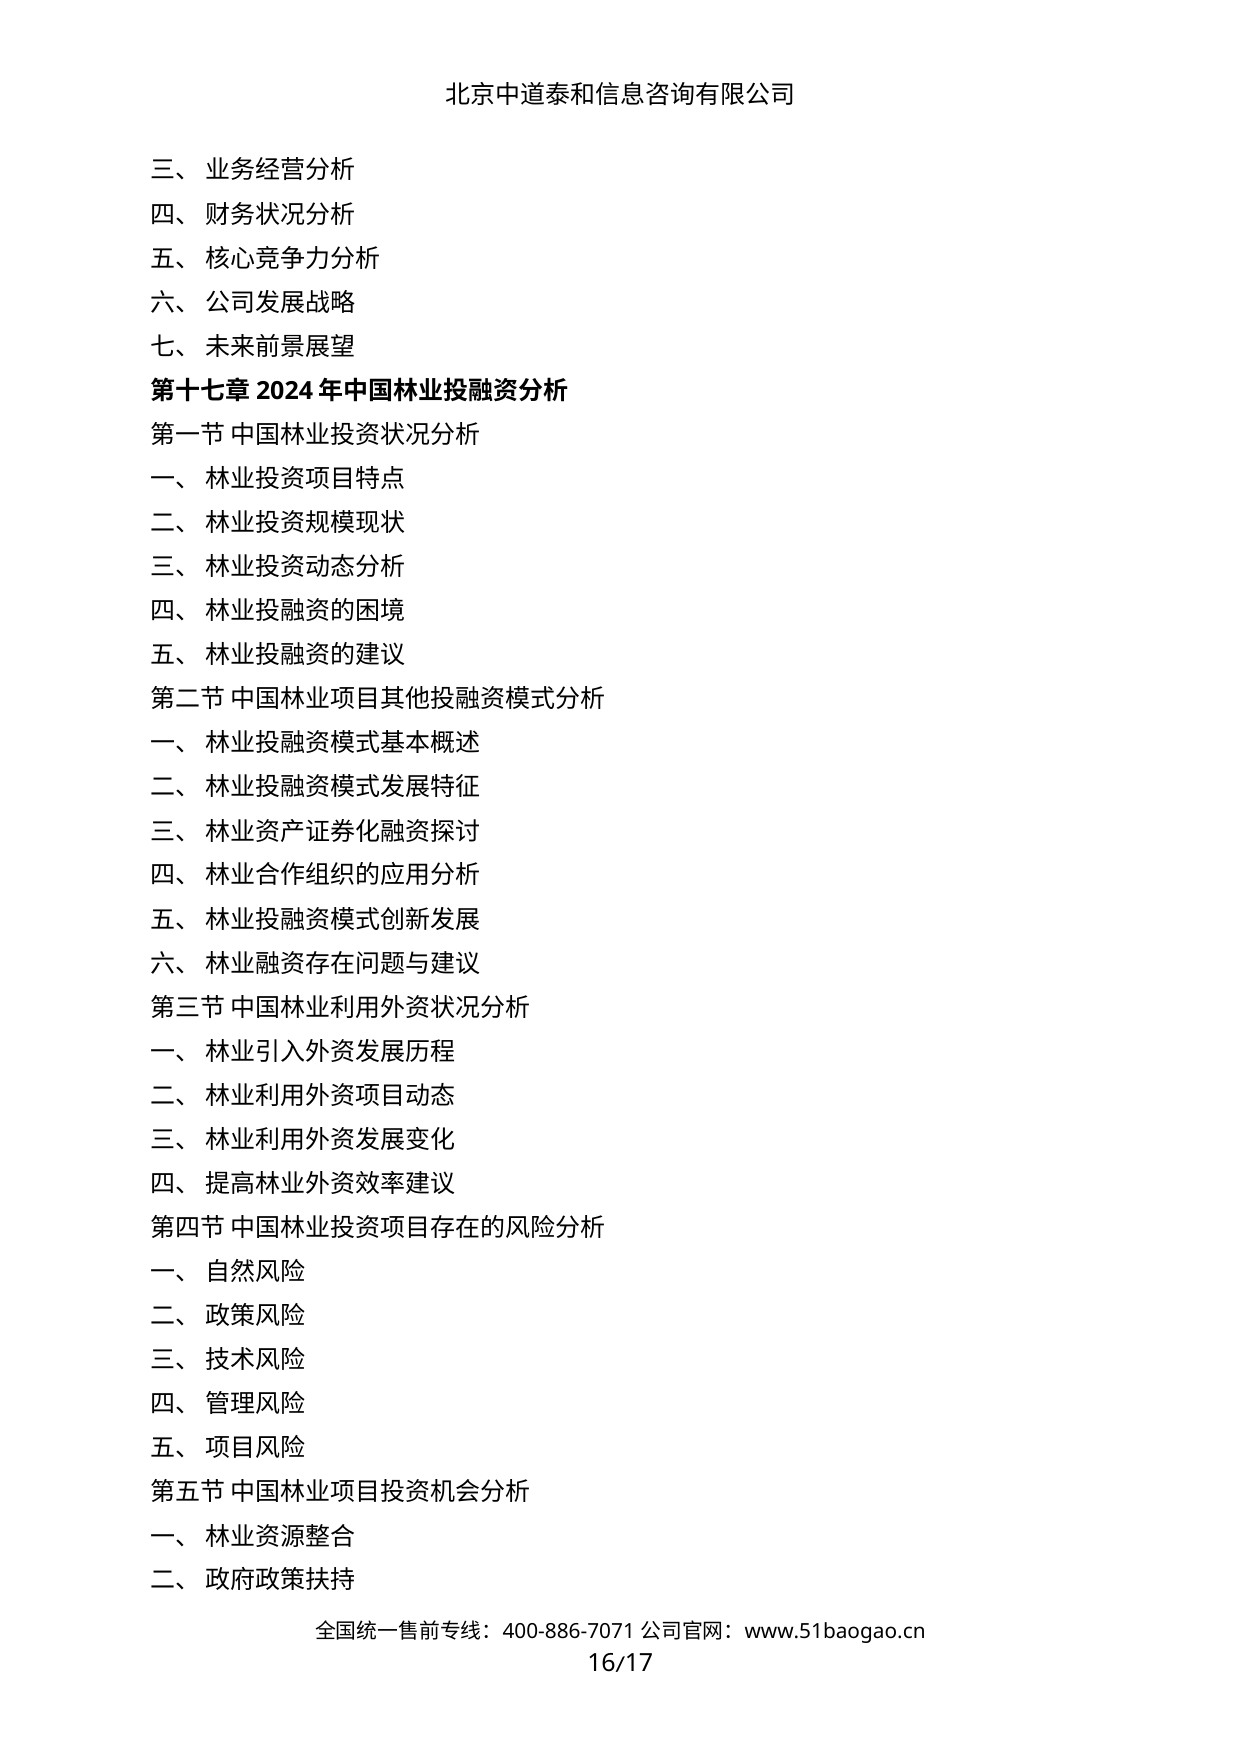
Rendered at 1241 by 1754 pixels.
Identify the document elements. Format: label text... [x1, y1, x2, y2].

text 四、 管理风险 [150, 1384, 1090, 1420]
text 三、 林业资产证券化融资探讨 [150, 811, 1090, 847]
text 一、 林业引入外资发展历程 [150, 1031, 1090, 1067]
text 一、 自然风险 [150, 1252, 1090, 1288]
text 三、 林业投资动态分析 [150, 547, 1090, 583]
text 第一节 中国林业投资状况分析 [150, 414, 1090, 451]
text 五、 项目风险 [150, 1428, 1090, 1464]
text 二、 政府政策扶持 [150, 1560, 1090, 1596]
text 四、 林业投融资的困境 [150, 591, 1090, 627]
text 七、 未来前景展望 [150, 326, 1090, 362]
text 第四节 中国林业投资项目存在的风险分析 [150, 1207, 1090, 1244]
text 第十七章 2024年中国林业投融资分析 [150, 370, 1090, 407]
text 一、 林业投资项目特点 [150, 458, 1090, 495]
text 一、 林业投融资模式基本概述 [150, 723, 1090, 759]
text 四、 林业合作组织的应用分析 [150, 855, 1090, 891]
text 四、 财务状况分析 [150, 194, 1090, 230]
text 第五节 中国林业项目投资机会分析 [150, 1472, 1090, 1508]
text 五、 林业投融资模式创新发展 [150, 899, 1090, 935]
text 六、 林业融资存在问题与建议 [150, 943, 1090, 979]
text 五、 林业投融资的建议 [150, 635, 1090, 671]
text 四、 提高林业外资效率建议 [150, 1163, 1090, 1200]
text 二、 政策风险 [150, 1296, 1090, 1332]
text 第二节 中国林业项目其他投融资模式分析 [150, 679, 1090, 715]
text 第三节 中国林业利用外资状况分析 [150, 987, 1090, 1023]
text 一、 林业资源整合 [150, 1516, 1090, 1552]
text 三、 业务经营分析 [150, 150, 1090, 186]
text 二、 林业投融资模式发展特征 [150, 767, 1090, 803]
text 三、 林业利用外资发展变化 [150, 1119, 1090, 1156]
text 二、 林业利用外资项目动态 [150, 1075, 1090, 1112]
text 六、 公司发展战略 [150, 282, 1090, 318]
text 三、 技术风险 [150, 1340, 1090, 1376]
text 二、 林业投资规模现状 [150, 502, 1090, 539]
text 五、 核心竞争力分析 [150, 238, 1090, 274]
